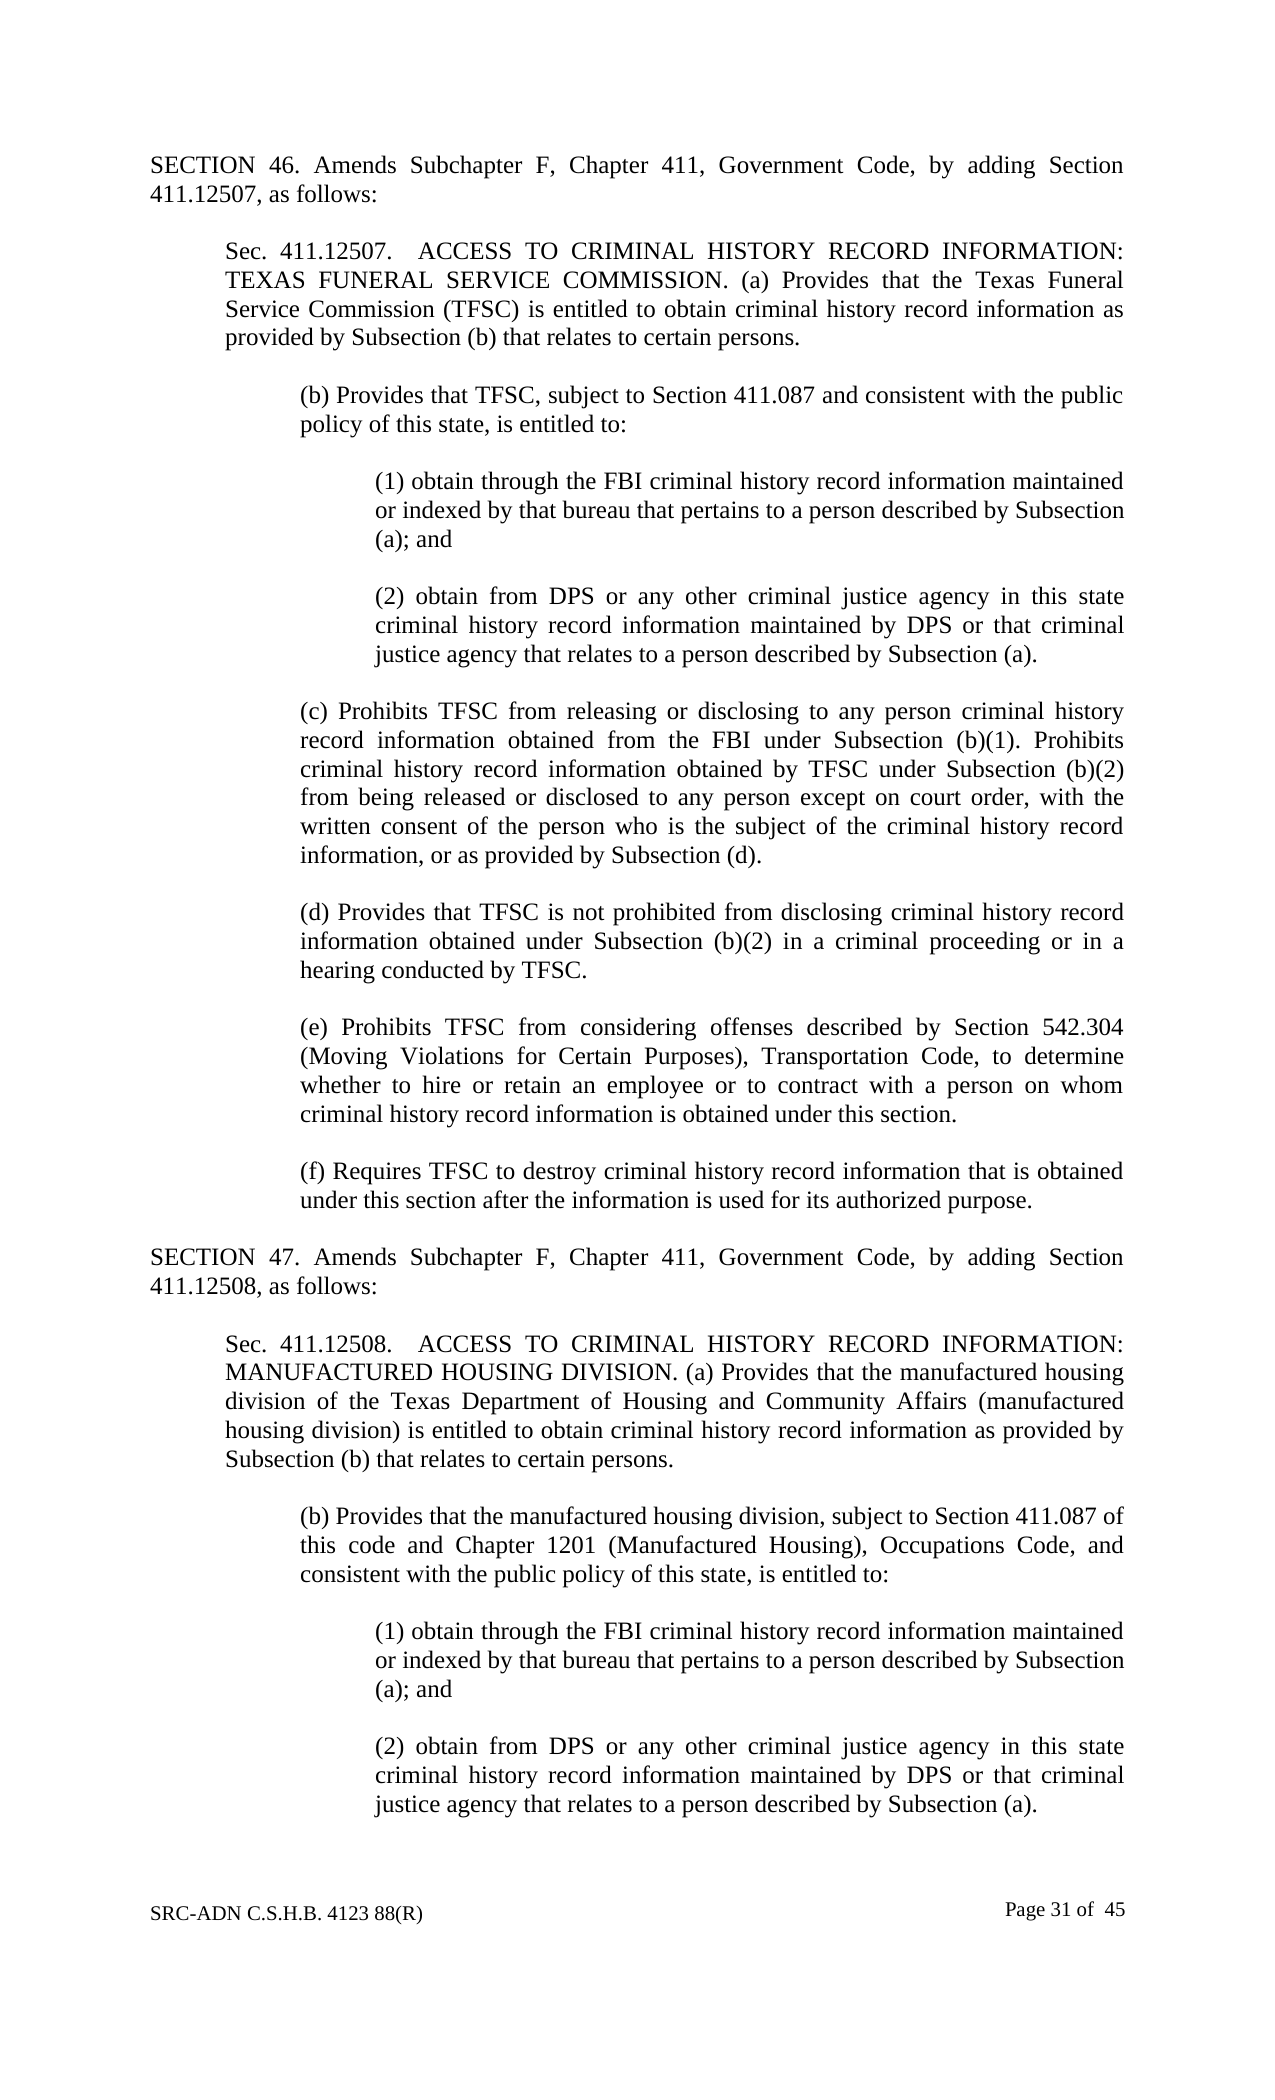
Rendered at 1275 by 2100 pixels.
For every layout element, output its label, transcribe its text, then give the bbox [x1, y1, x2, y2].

text (1) obtain through the FBI criminal history record information maintained or indexed by that bureau that pertains to a person described by Subsection (a); and [375, 466, 1125, 552]
text (c) Prohibits TFSC from releasing or disclosing to any person criminal history record information obtained from the FBI under Subsection (b)(1). Prohibits criminal history record information obtained by TFSC under Subsection (b)(2) from being released or disclosed to any person except on court order, with the written consent of the person who is the subject of the criminal history record information, or as provided by Subsection (d). [300, 696, 1125, 869]
text (e) Prohibits TFSC from considering offenses described by Section 542.304 (Moving Violations for Certain Purposes), Transportation Code, to determine whether to hire or retain an employee or to contract with a person on whom criminal history record information is obtained under this section. [300, 1012, 1125, 1127]
text SECTION 47. Amends Subchapter F, Chapter 411, Government Code, by adding Section 411.12508, as follows: [150, 1242, 1125, 1300]
text Sec. 411.12508. ACCESS TO CRIMINAL HISTORY RECORD INFORMATION: MANUFACTURED HOUSING DIVISION. (a) Provides that the manufactured housing division of the Texas Department of Housing and Community Affairs (manufactured housing division) is entitled to obtain criminal history record information as provided by Subsection (b) that relates to certain persons. [225, 1329, 1125, 1472]
text Sec. 411.12507. ACCESS TO CRIMINAL HISTORY RECORD INFORMATION: TEXAS FUNERAL SERVICE COMMISSION. (a) Provides that the Texas Funeral Service Commission (TFSC) is entitled to obtain criminal history record information as provided by Subsection (b) that relates to certain persons. [225, 236, 1125, 351]
text (2) obtain from DPS or any other criminal justice agency in this state criminal history record information maintained by DPS or that criminal justice agency that relates to a person described by Subsection (a). [375, 1731, 1125, 1817]
text (b) Provides that TFSC, subject to Section 411.087 and consistent with the public policy of this state, is entitled to: [300, 380, 1125, 437]
text (2) obtain from DPS or any other criminal justice agency in this state criminal history record information maintained by DPS or that criminal justice agency that relates to a person described by Subsection (a). [375, 581, 1125, 667]
text (f) Requires TFSC to destroy criminal history record information that is obtained under this section after the information is used for its authorized purpose. [300, 1156, 1125, 1214]
text SECTION 46. Amends Subchapter F, Chapter 411, Government Code, by adding Section 411.12507, as follows: [150, 150, 1125, 207]
text (b) Provides that the manufactured housing division, subject to Section 411.087 of this code and Chapter 1201 (Manufactured Housing), Occupations Code, and consistent with the public policy of this state, is entitled to: [300, 1501, 1125, 1587]
text (1) obtain through the FBI criminal history record information maintained or indexed by that bureau that pertains to a person described by Subsection (a); and [375, 1616, 1125, 1702]
text (d) Provides that TFSC is not prohibited from disclosing criminal history record information obtained under Subsection (b)(2) in a criminal proceeding or in a hearing conducted by TFSC. [300, 897, 1125, 984]
